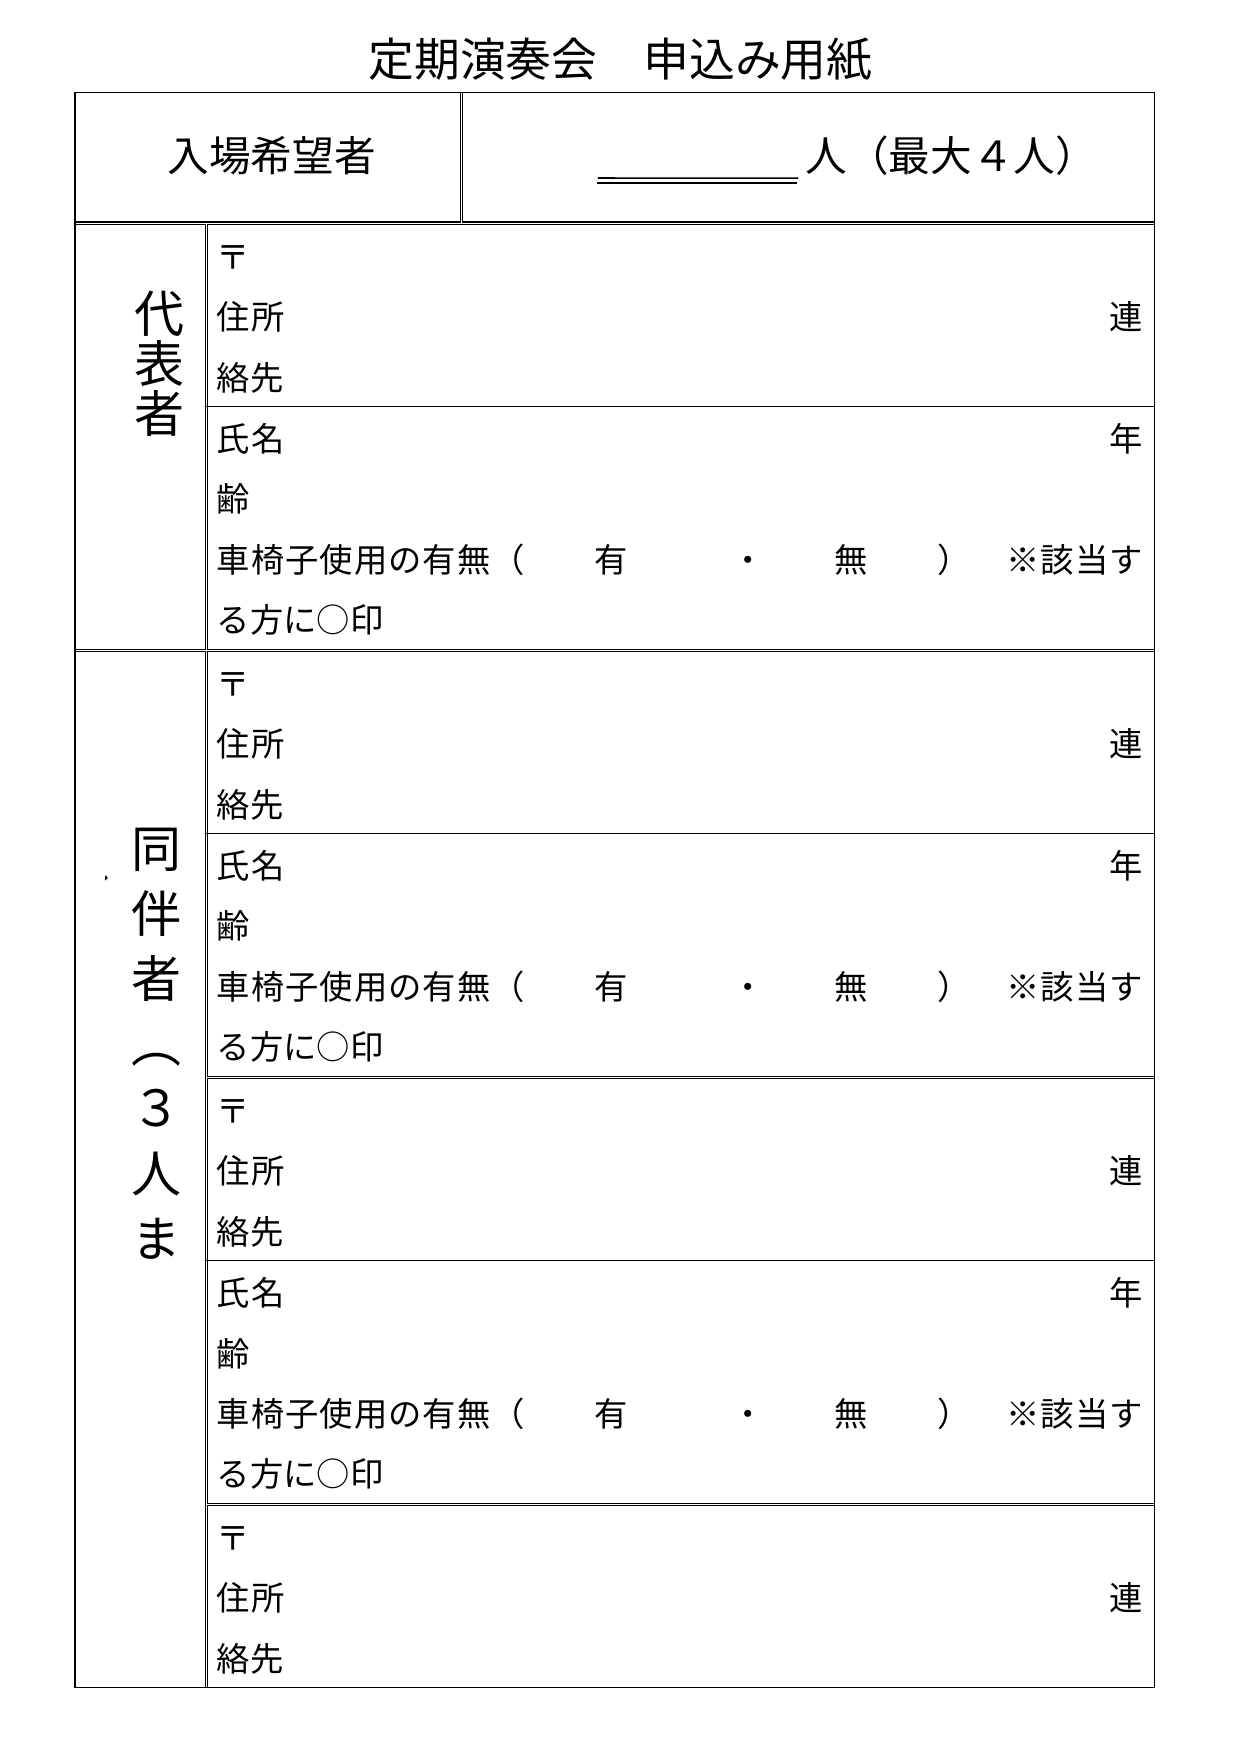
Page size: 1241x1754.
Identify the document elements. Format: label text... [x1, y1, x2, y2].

table_cell 氏名 年齢 車椅子使用の有無（ 有 ・ 無 ） ※該当する方に○印 [208, 834, 1154, 1076]
table_cell 〒 住所 連絡先 [208, 225, 1154, 406]
table_cell 氏名 年齢 車椅子使用の有無（ 有 ・ 無 ） ※該当する方に○印 [208, 407, 1154, 648]
table_cell 〒 住所 連絡先 [208, 1506, 1154, 1687]
table_cell 氏名 年齢 車椅子使用の有無（ 有 ・ 無 ） ※該当する方に○印 [208, 1261, 1154, 1503]
table_cell [76, 225, 205, 648]
table_cell [76, 652, 205, 1687]
table_cell 〒 住所 連絡先 [208, 652, 1154, 833]
table_cell 〒 住所 連絡先 [208, 1079, 1154, 1260]
table_header 入場希望者 [76, 93, 460, 221]
table_header 人（最大４人） [463, 93, 1154, 221]
